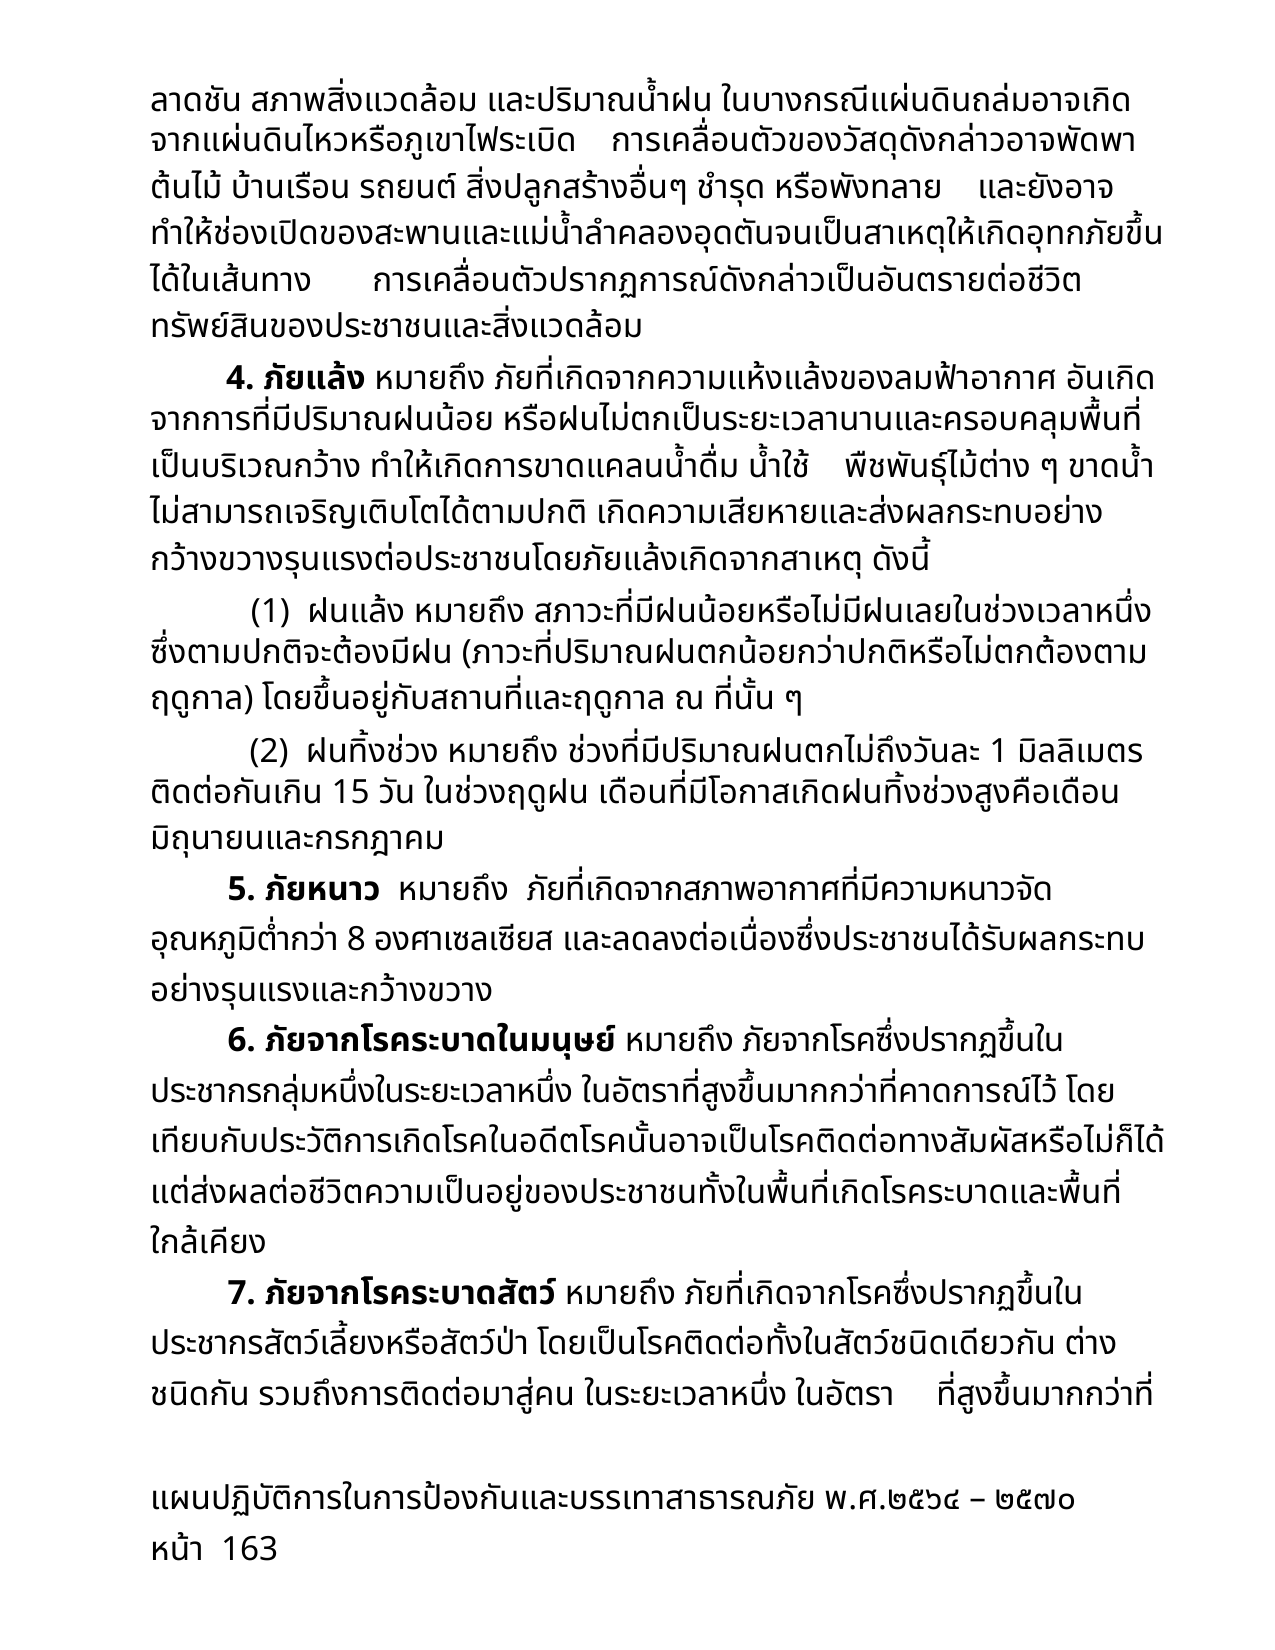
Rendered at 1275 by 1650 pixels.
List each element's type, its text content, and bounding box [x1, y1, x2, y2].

text (1) ฝนแล้ง หมายถึง สภาวะที่มีฝนน้อยหรือไม่มีฝนเลยในช่วงเวลาหนึ่งซึ่งตามปกติจะต้องมีฝน (ภาวะที่ปริมาณฝนตกน้อยกว่าปกติหรือไม่ตกต้องตามฤดูกาล) โดยขึ้นอยู่กับสถานที่และฤดูกาล ณ ที่นั้น ๆ [150, 585, 1167, 725]
text 6. ภัยจากโรคระบาดในมนุษย์ หมายถึง ภัยจากโรคซึ่งปรากฏขึ้นในประชากรกลุ่มหนึ่งในระยะเวลาหนึ่ง ในอัตราที่สูงขึ้นมากกว่าที่คาดการณ์ไว้ โดยเทียบกับประวัติการเกิดโรคในอดีตโรคนั้นอาจเป็นโรคติดต่อทางสัมผัสหรือไม่ก็ได้ แต่ส่งผลต่อชีวิตความเป็นอยู่ของประชาชนทั้งในพื้นที่เกิดโรคระบาดและพื้นที่ใกล้เคียง [150, 1016, 1167, 1268]
text 4. ภัยแล้ง หมายถึง ภัยที่เกิดจากความแห้งแล้งของลมฟ้าอากาศ อันเกิดจากการที่มีปริมาณฝนน้อย หรือฝนไม่ตกเป็นระยะเวลานานและครอบคลุมพื้นที่เป็นบริเวณกว้าง ทำให้เกิดการขาดแคลนน้ำดื่ม น้ำใช้ พืชพันธุ์ไม้ต่าง ๆ ขาดน้ำไม่สามารถเจริญเติบโตได้ตามปกติ เกิดความเสียหายและส่งผลกระทบอย่างกว้างขวางรุนแรงต่อประชาชนโดยภัยแล้งเกิดจากสาเหตุ ดังนี้ [150, 352, 1167, 585]
text (2) ฝนทิ้งช่วง หมายถึง ช่วงที่มีปริมาณฝนตกไม่ถึงวันละ 1 มิลลิเมตรติดต่อกันเกิน 15 วัน ในช่วงฤดูฝน เดือนที่มีโอกาสเกิดฝนทิ้งช่วงสูงคือเดือนมิถุนายนและกรกฎาคม [150, 725, 1167, 864]
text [150, 74, 1167, 352]
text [150, 1268, 1167, 1420]
text 5. ภัยหนาว หมายถึง ภัยที่เกิดจากสภาพอากาศที่มีความหนาวจัด อุณหภูมิต่ำกว่า 8 องศาเซลเซียส และลดลงต่อเนื่องซึ่งประชาชนได้รับผลกระทบอย่างรุนแรงและกว้างขวาง [150, 864, 1167, 1016]
